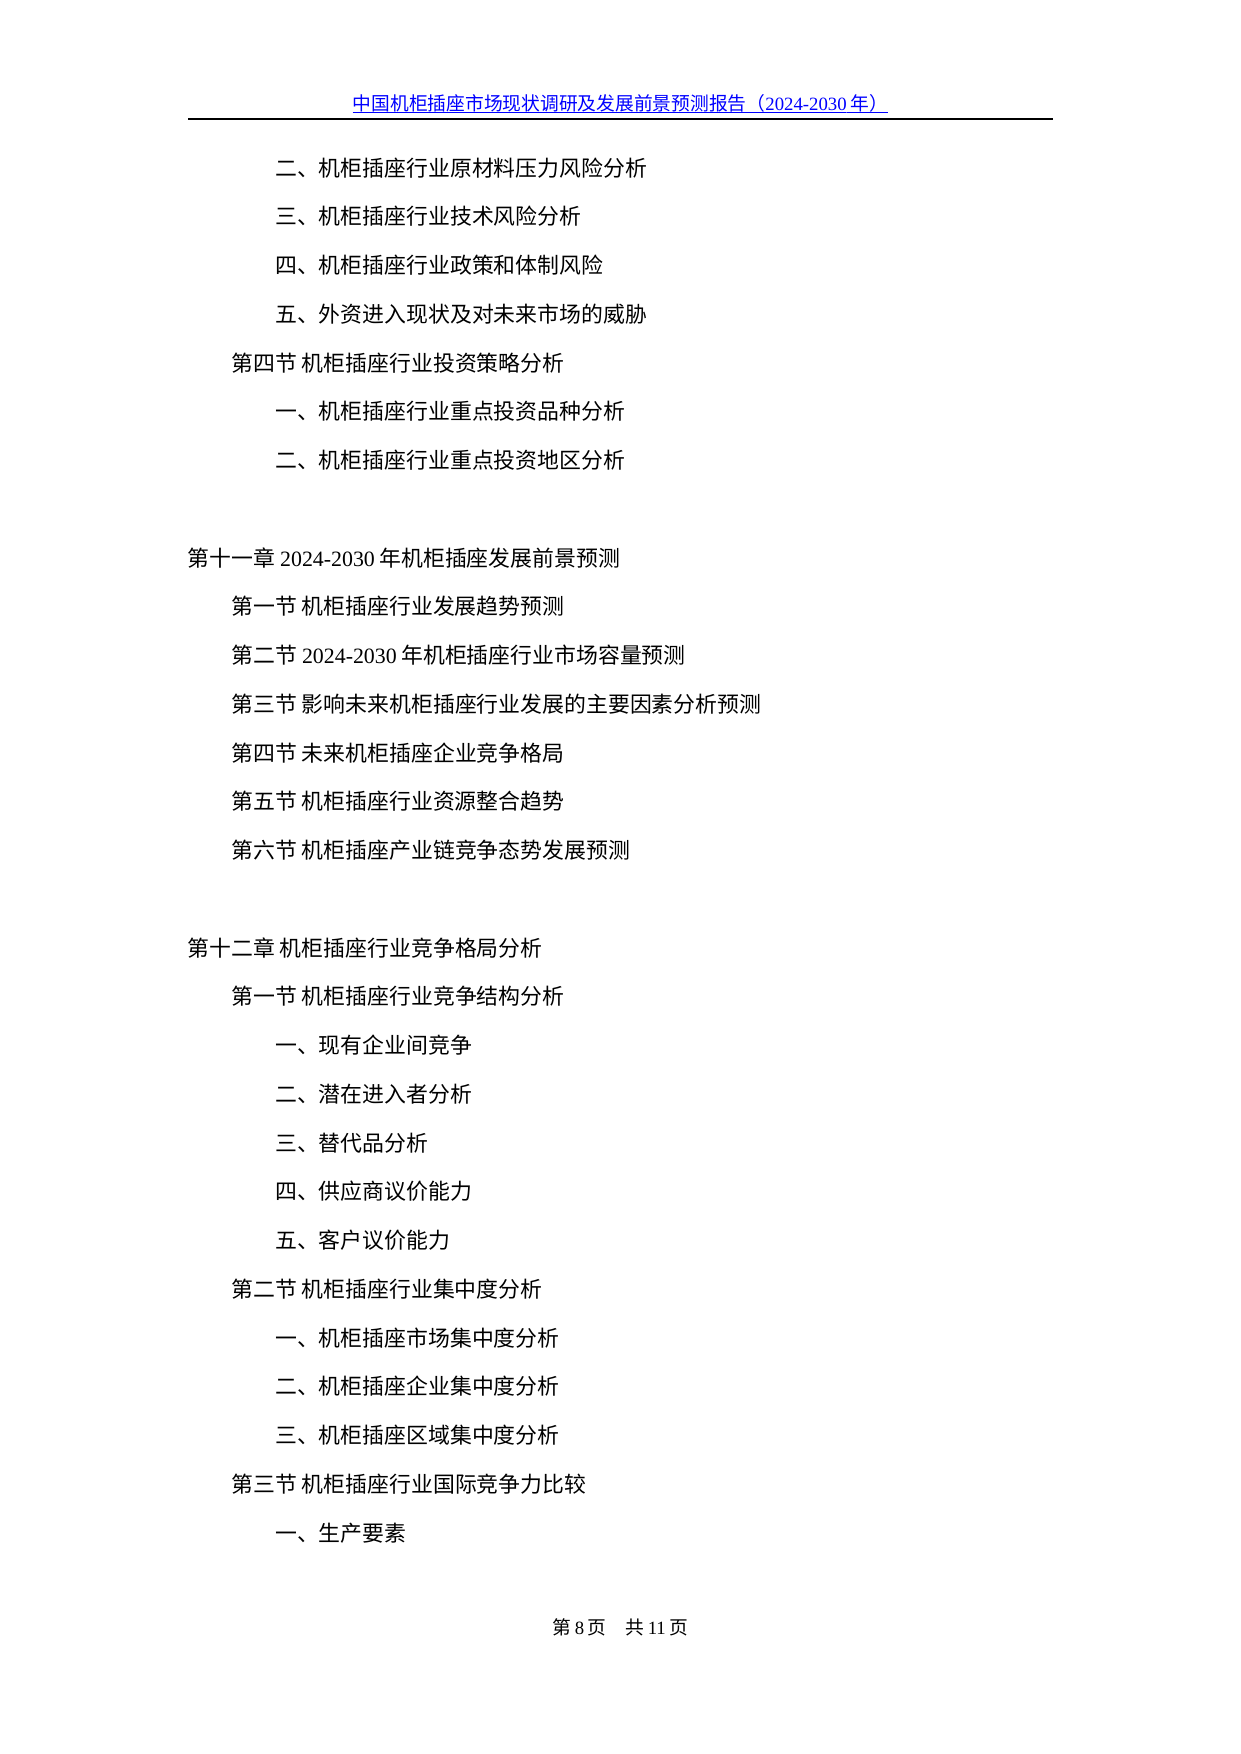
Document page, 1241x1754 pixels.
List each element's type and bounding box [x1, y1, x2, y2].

text [187, 150, 1053, 1548]
